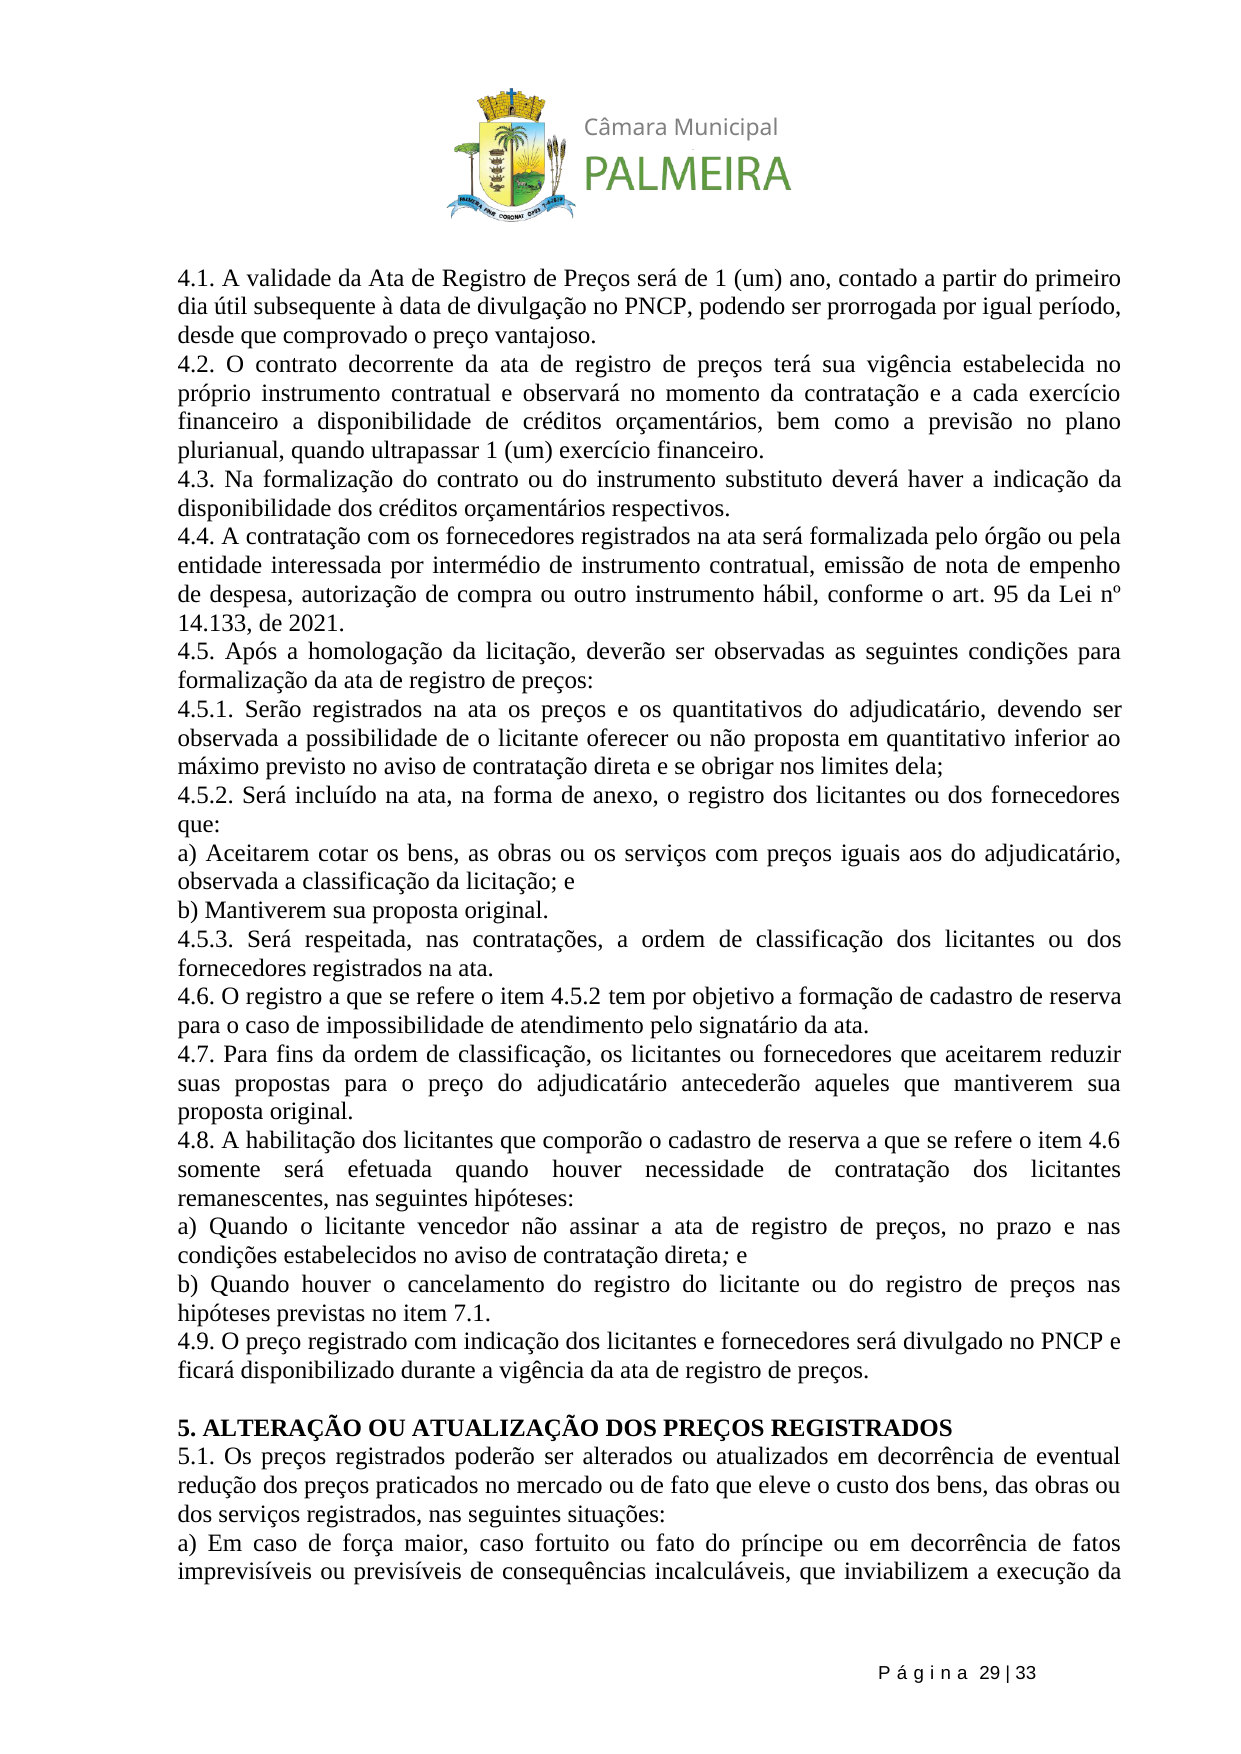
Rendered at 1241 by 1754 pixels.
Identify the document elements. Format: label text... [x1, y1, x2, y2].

text a) Aceitarem cotar os bens, as obras ou os serviços com preços iguais aos do adjudicatário, observada a classificação da licitação; e [177, 838, 1122, 895]
text 4.6. O registro a que se refere o item 4.5.2 tem por objetivo a formação de cadastro de reserva para o caso de impossibilidade de atendimento pelo signatário da ata. [177, 981, 1122, 1039]
text 4.3. Na formalização do contrato ou do instrumento substituto deverá haver a indicação da disponibilidade dos créditos orçamentários respectivos. [177, 464, 1122, 521]
text 4.7. Para fins da ordem de classificação, os licitantes ou fornecedores que aceitarem reduzir suas propostas para o preço do adjudicatário antecederão aqueles que mantiverem sua proposta original. [177, 1039, 1122, 1125]
text 4.1. A validade da Ata de Registro de Preços será de 1 (um) ano, contado a partir do primeiro dia útil subsequente à data de divulgação no PNCP, podendo ser prorrogada por igual período, desde que comprovado o preço vantajoso. [177, 263, 1122, 349]
text b) Quando houver o cancelamento do registro do licitante ou do registro de preços nas hipóteses previstas no item 7.1. [177, 1269, 1122, 1326]
text 4.5. Após a homologação da licitação, deverão ser observadas as seguintes condições para formalização da ata de registro de preços: [177, 636, 1122, 694]
picture [443, 86, 797, 232]
text 4.5.1. Serão registrados na ata os preços e os quantitativos do adjudicatário, devendo ser observada a possibilidade de o licitante oferecer ou não proposta em quantitativo inferior ao máximo previsto no aviso de contratação direta e se obrigar nos limites dela; [177, 694, 1122, 780]
text 5.1. Os preços registrados poderão ser alterados ou atualizados em decorrência de eventual redução dos preços praticados no mercado ou de fato que eleve o custo dos bens, das obras ou dos serviços registrados, nas seguintes situações: [177, 1441, 1122, 1528]
text 4.2. O contrato decorrente da ata de registro de preços terá sua vigência estabelecida no próprio instrumento contratual e observará no momento da contratação e a cada exercício financeiro a disponibilidade de créditos orçamentários, bem como a previsão no plano plurianual, quando ultrapassar 1 (um) exercício financeiro. [177, 349, 1122, 464]
text 4.9. O preço registrado com indicação dos licitantes e fornecedores será divulgado no PNCP e ficará disponibilizado durante a vigência da ata de registro de preços. [177, 1326, 1122, 1384]
text 4.5.3. Será respeitada, nas contratações, a ordem de classificação dos licitantes ou dos fornecedores registrados na ata. [177, 924, 1122, 981]
text b) Mantiverem sua proposta original. [177, 895, 1122, 924]
text 5. ALTERAÇÃO OU ATUALIZAÇÃO DOS PREÇOS REGISTRADOS [177, 1413, 1122, 1441]
text 4.4. A contratação com os fornecedores registrados na ata será formalizada pelo órgão ou pela entidade interessada por intermédio de instrumento contratual, emissão de nota de empenho de despesa, autorização de compra ou outro instrumento hábil, conforme o art. 95 da Lei nº 14.133, de 2021. [177, 521, 1122, 636]
text 4.8. A habilitação dos licitantes que comporão o cadastro de reserva a que se refere o item 4.6 somente será efetuada quando houver necessidade de contratação dos licitantes remanescentes, nas seguintes hipóteses: [177, 1125, 1122, 1211]
text 4.5.2. Será incluído na ata, na forma de anexo, o registro dos licitantes ou dos fornecedores que: [177, 780, 1122, 838]
text a) Quando o licitante vencedor não assinar a ata de registro de preços, no prazo e nas condições estabelecidos no aviso de contratação direta; e [177, 1211, 1122, 1269]
